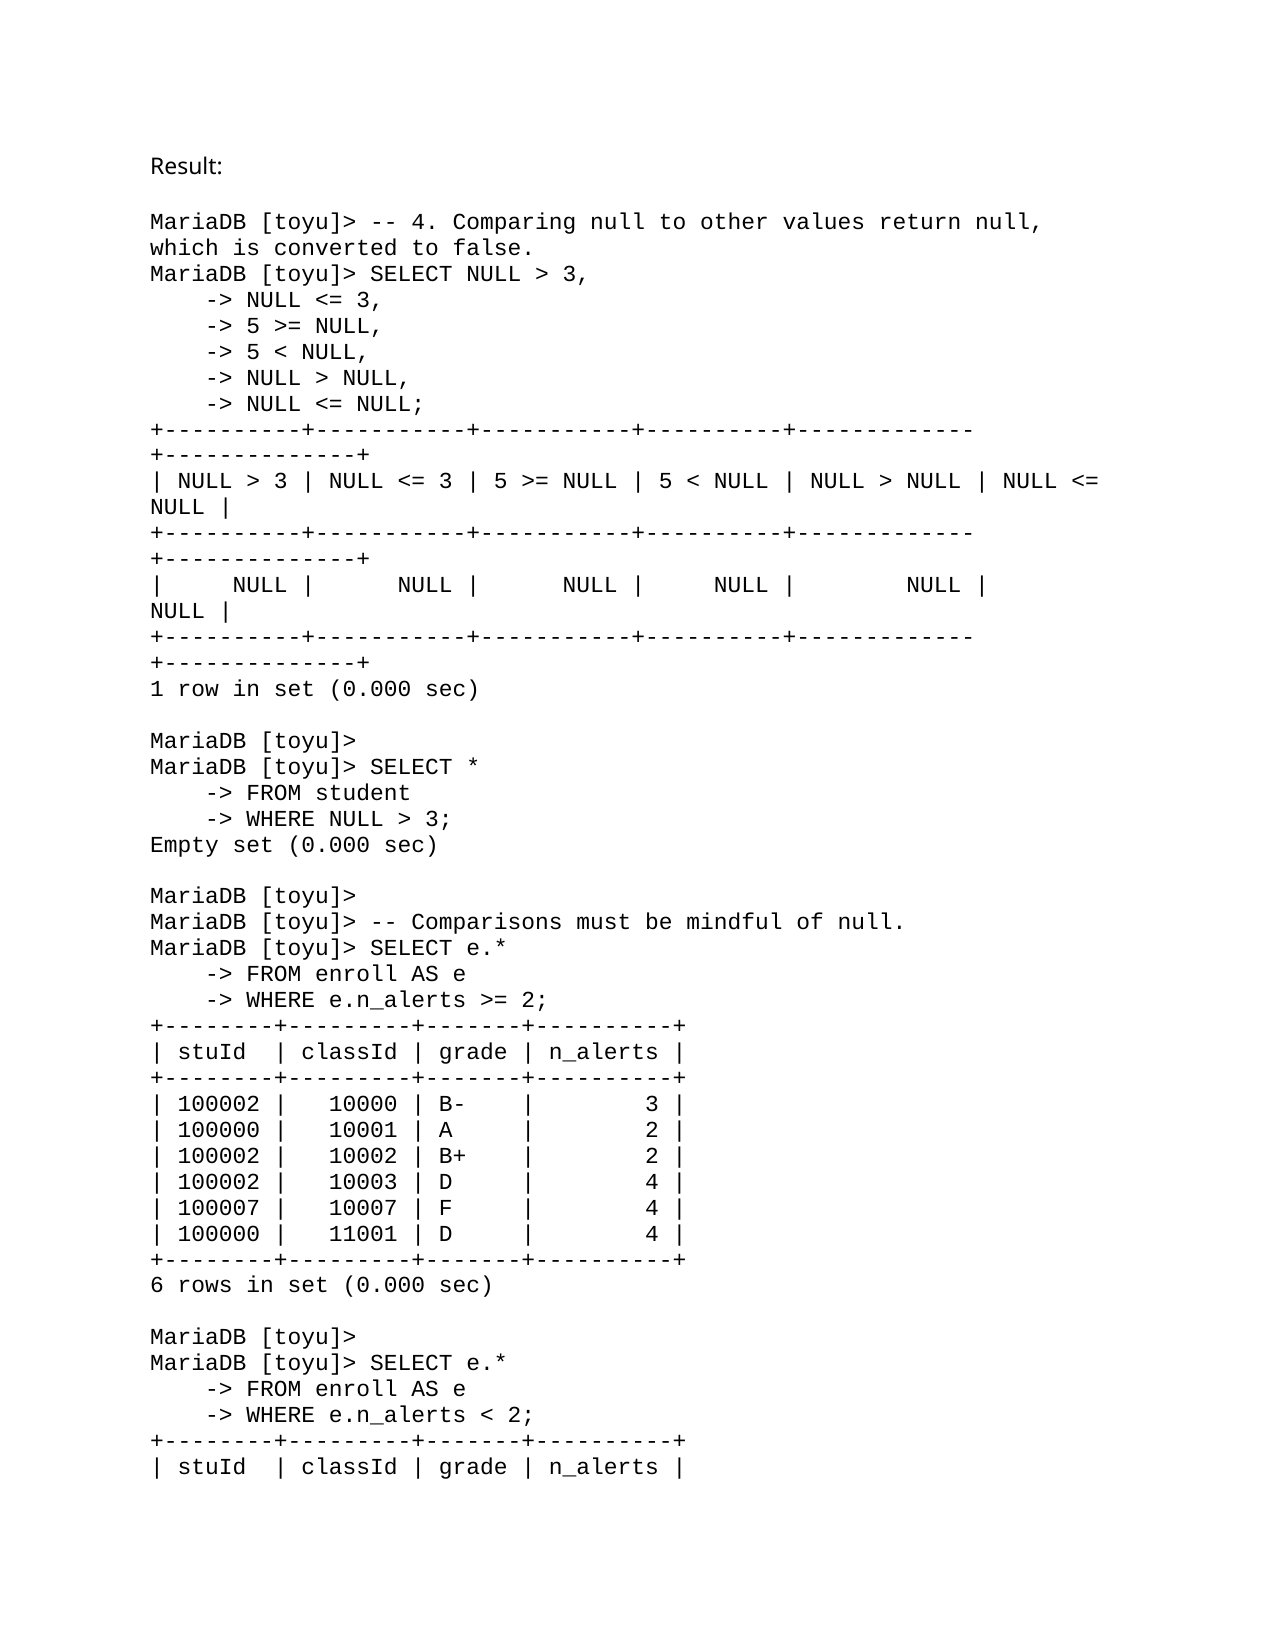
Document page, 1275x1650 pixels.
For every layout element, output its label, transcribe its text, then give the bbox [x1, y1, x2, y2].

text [150, 210, 1125, 1481]
text Result: [150, 150, 1125, 181]
